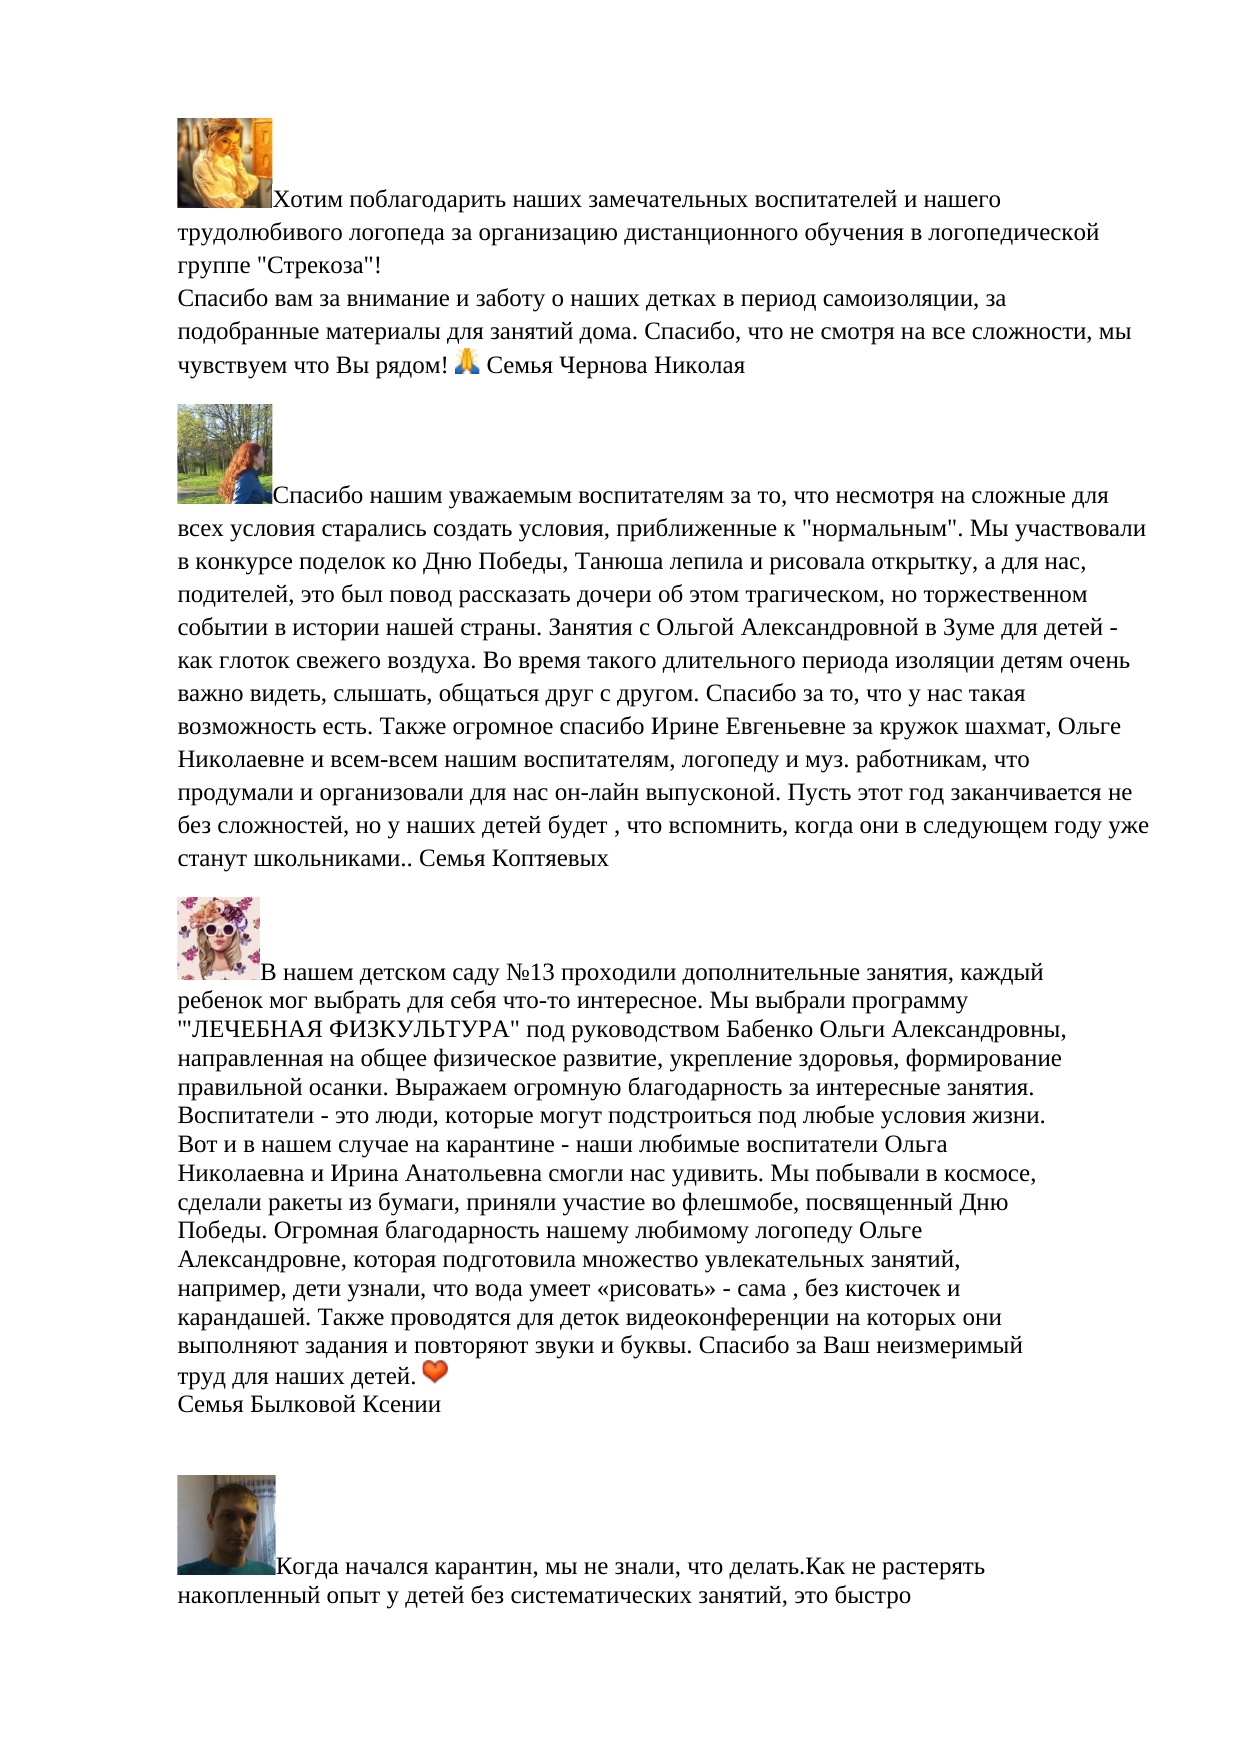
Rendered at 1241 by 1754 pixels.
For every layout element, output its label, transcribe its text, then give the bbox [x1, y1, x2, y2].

picture [177, 404, 273, 504]
text Спасибо нашим уважаемым воспитателям за то, что несмотря на сложные для всех условия старались создать условия, приближенные к "нормальным". Мы участвовали в конкурсе поделок ко Дню Победы, Танюша лепила и рисовала открытку, а для нас, подителей, это был повод рассказать дочери об этом трагическом, но торжественном событии в истории нашей страны. Занятия с Ольгой Александровной в Зуме для детей - как глоток свежего воздуха. Во время такого длительного периода изоляции детям очень важно видеть, слышать, общаться друг с другом. Спасибо за то, что у нас такая возможность есть. Также огромное спасибо Ирине Евгеньевне за кружок шахмат, Ольге Николаевне и всем-всем нашим воспитателям, логопеду и муз. работникам, что продумали и организовали для нас он-лайн выпусконой. Пусть этот год заканчивается не без сложностей, но у наших детей будет , что вспомнить, когда они в следующем году уже станут школьниками.. Семья Коптяевых [177, 404, 1152, 872]
picture [455, 348, 481, 374]
picture [177, 1475, 276, 1575]
text В нашем детском саду №13 проходили дополнительные занятия, каждый ребенок мог выбрать для себя что-то интересное. Мы выбрали программу '"ЛЕЧЕБНАЯ ФИЗКУЛЬТУРА" под руководством Бабенко Ольги Александровны, направленная на общее физическое развитие, укрепление здоровья, формирование правильной осанки. Выражаем огромную благодарность за интересные занятия. Воспитатели - это люди, которые могут подстроиться под любые условия жизни. Вот и в нашем случае на карантине - наши любимые воспитатели Ольга Николаевна и Ирина Анатольевна смогли нас удивить. Мы побывали в космосе, сделали ракеты из бумаги, приняли участие во флешмобе, посвященный Дню Победы. Огромная благодарность нашему любимому логопеду Ольге Александровне, которая подготовила множество увлекательных занятий, например, дети узнали, что вода умеет «рисовать» - сама , без кисточек и карандашей. Также проводятся для деток видеоконференции на которых они выполняют задания и повторяют звуки и буквы. Спасибо за Ваш неизмеримый труд для наших детей. [177, 897, 1069, 1389]
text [177, 1476, 1069, 1608]
picture [422, 1359, 448, 1385]
picture [177, 118, 273, 208]
text Хотим поблагодарить наших замечательных воспитателей и нашего трудолюбивого логопеда за организацию дистанционного обучения в логопедической группе "Стрекоза"! Спасибо вам за внимание и заботу о наших детках в период самоизоляции, за подобранные материалы для занятий дома. Спасибо, что не смотря на все сложности, мы чувствуем что Вы рядом! Семья Чернова Николая [177, 118, 1152, 379]
picture [177, 897, 260, 980]
text Семья Былковой Ксении [177, 1389, 1069, 1418]
